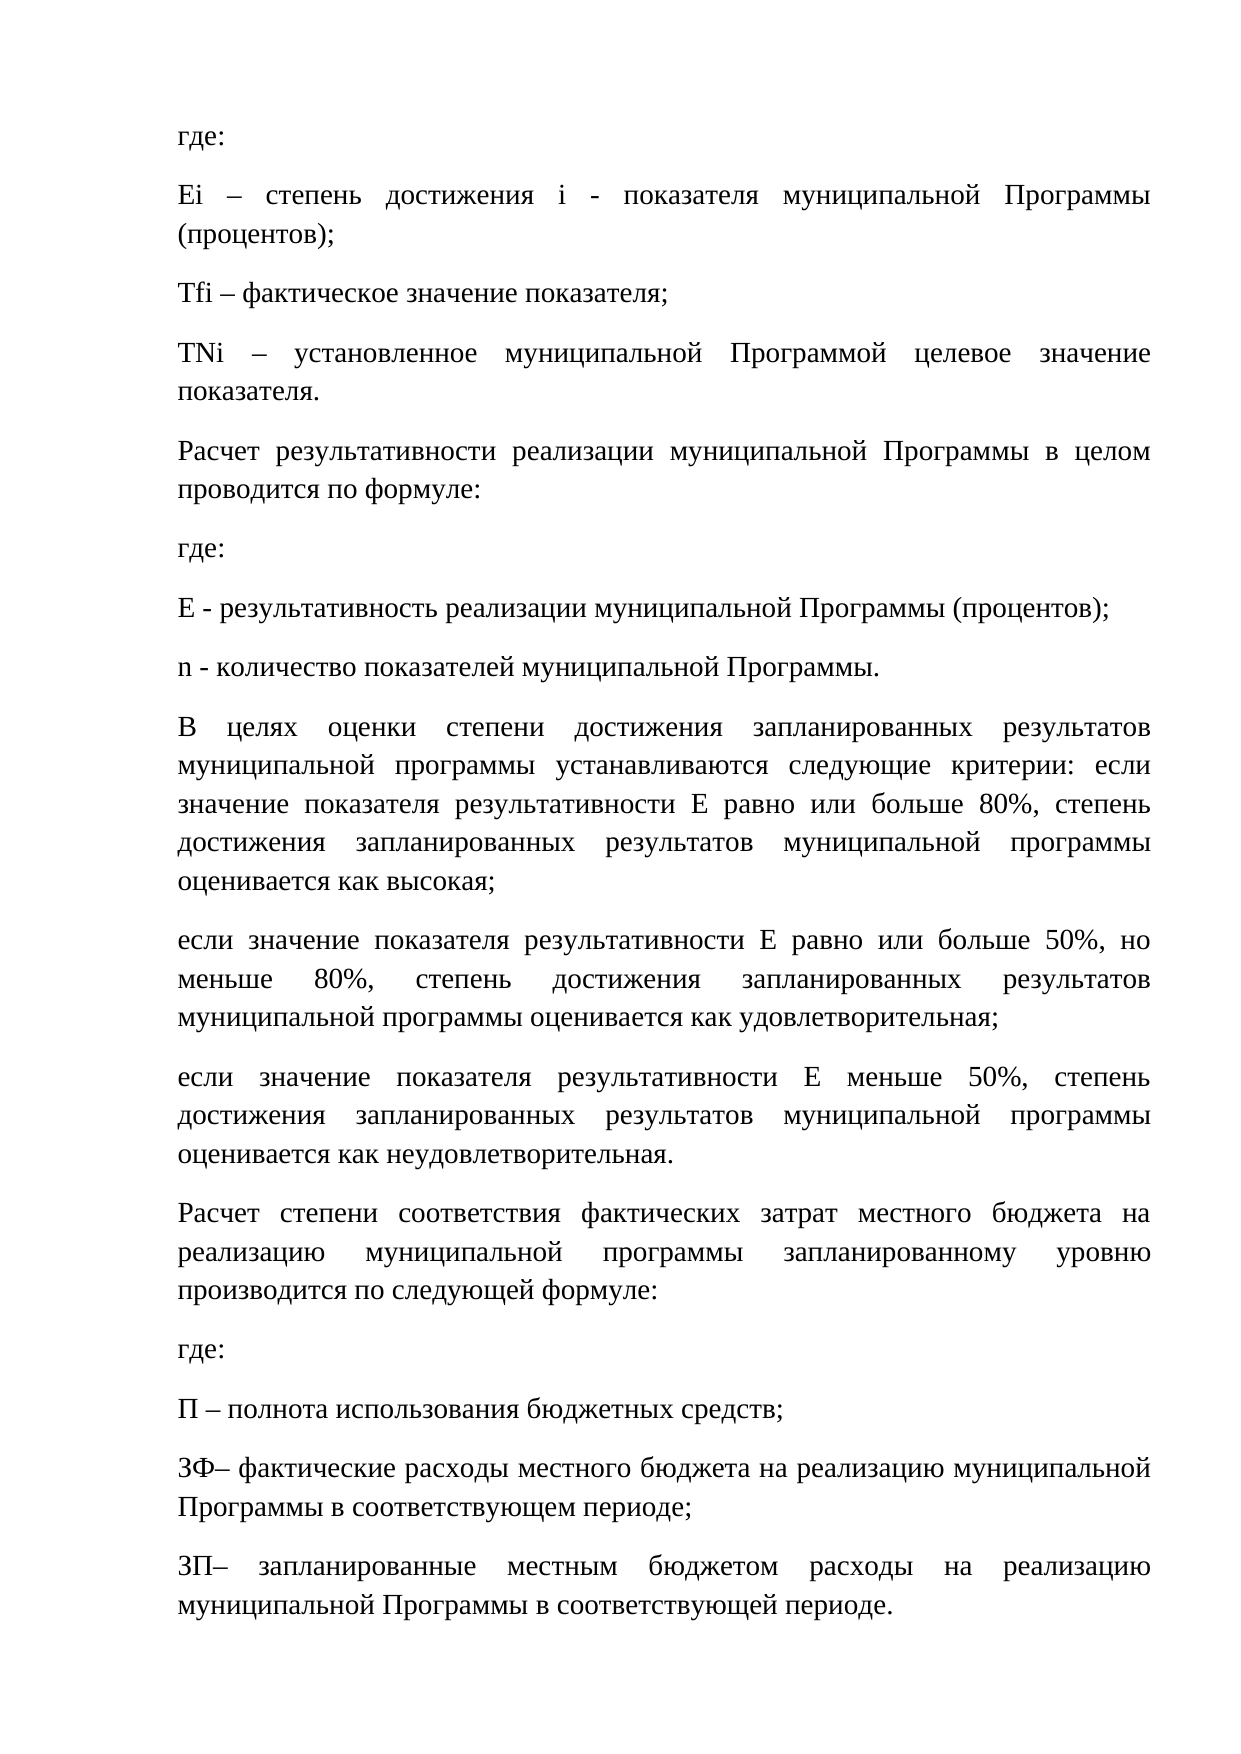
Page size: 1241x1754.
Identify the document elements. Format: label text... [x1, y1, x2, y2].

text TNi – установленное муниципальной Программой целевое значение показателя. [177, 335, 1152, 407]
text Tfi – фактическое значение показателя; [177, 275, 1152, 309]
text Расчет степени соответствия фактических затрат местного бюджета на реализацию муниципальной программы запланированному уровню производится по следующей формуле: [177, 1195, 1152, 1306]
text n - количество показателей муниципальной Программы. [177, 649, 1152, 683]
text ЗФ– фактические расходы местного бюджета на реализацию муниципальной Программы в соответствующем периоде; [177, 1450, 1152, 1522]
text где: [177, 531, 1152, 564]
text если значение показателя результативности E равно или больше 50%, но меньше 80%, степень достижения запланированных результатов муниципальной программы оценивается как удовлетворительная; [177, 922, 1152, 1033]
text П – полнота использования бюджетных средств; [177, 1391, 1152, 1424]
text В целях оценки степени достижения запланированных результатов муниципальной программы устанавливаются следующие критерии: если значение показателя результативности E равно или больше 80%, степень достижения запланированных результатов муниципальной программы оценивается как высокая; [177, 709, 1152, 896]
text где: [177, 1332, 1152, 1365]
text если значение показателя результативности E меньше 50%, степень достижения запланированных результатов муниципальной программы оценивается как неудовлетворительная. [177, 1059, 1152, 1169]
text Ei – степень достижения i - показателя муниципальной Программы (процентов); [177, 177, 1152, 249]
text E - результативность реализации муниципальной Программы (процентов); [177, 590, 1152, 623]
text где: [177, 118, 1152, 152]
text Расчет результативности реализации муниципальной Программы в целом проводится по формуле: [177, 433, 1152, 505]
text ЗП– запланированные местным бюджетом расходы на реализацию муниципальной Программы в соответствующей периоде. [177, 1548, 1152, 1620]
